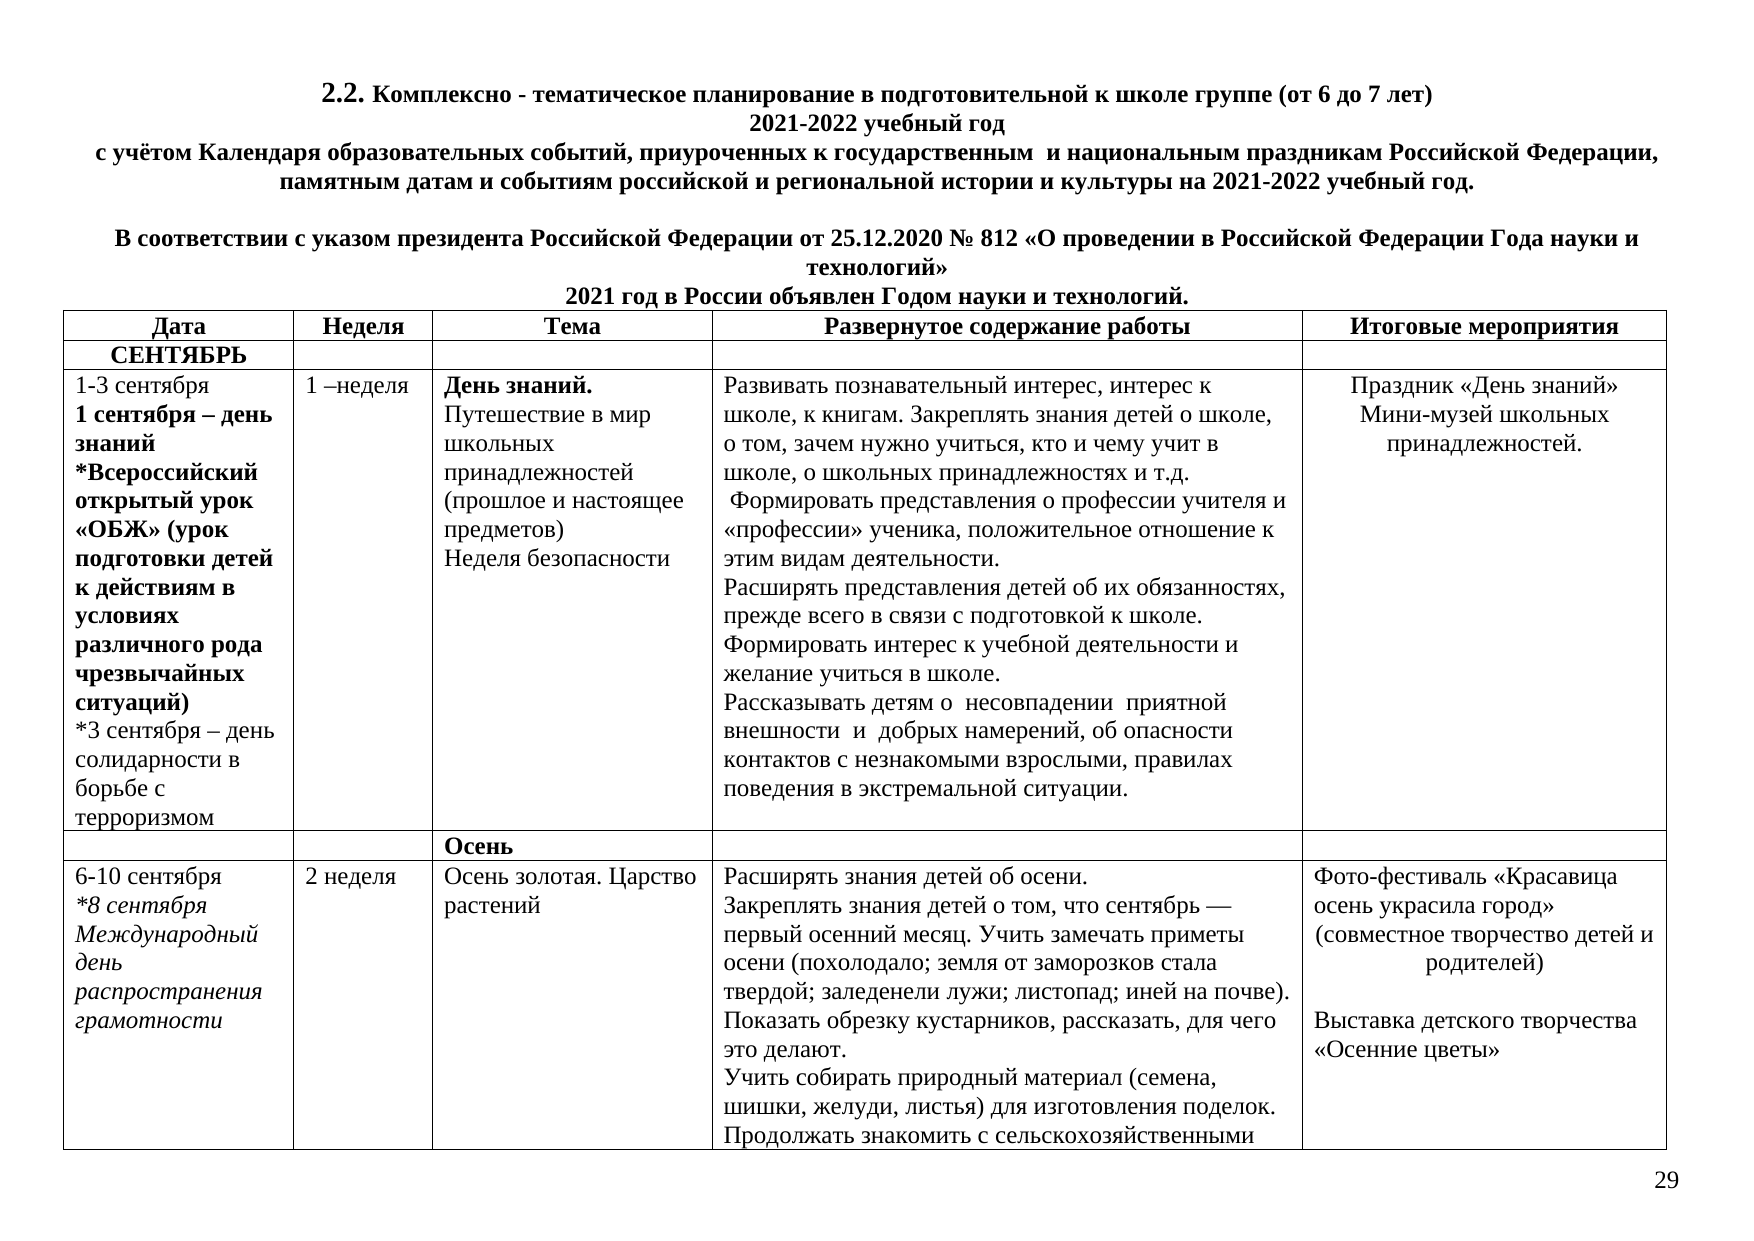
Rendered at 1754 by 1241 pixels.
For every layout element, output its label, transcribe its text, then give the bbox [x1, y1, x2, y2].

table_cell [1303, 341, 1666, 369]
table_cell Праздник «День знаний» Мини-музей школьных принадлежностей. [1303, 370, 1666, 830]
table_cell День знаний. Путешествие в мир школьных принадлежностей (прошлое и настоящее предметов) Неделя безопасности [433, 370, 712, 830]
table_cell [64, 831, 293, 860]
text с учётом Календаря образовательных событий, приуроченных к государственным и национальным праздникам Российской Федерации, [75, 137, 1679, 166]
table_header Развернутое содержание работы [713, 311, 1302, 339]
table_cell 1 –неделя [294, 370, 432, 830]
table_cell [713, 861, 1302, 1149]
table_cell [713, 341, 1302, 369]
table_cell 2 неделя [294, 861, 432, 1149]
table_header Тема [433, 311, 712, 339]
text 2021 год в России объявлен Годом науки и технологий. [75, 281, 1679, 310]
table_cell СЕНТЯБРЬ [64, 341, 293, 369]
table_cell 1-3 сентября 1 сентября – день знаний *Всероссийский открытый урок «ОБЖ» (урок подготовки детей к действиям в условиях различного рода чрезвычайных ситуаций) *3 сентября – день солидарности в борьбе с терроризмом [64, 370, 293, 830]
table_cell Развивать познавательный интерес, интерес к школе, к книгам. Закреплять знания детей о школе, о том, зачем нужно учиться, кто и чему учит в школе, о школьных принадлежностях и т.д. Формировать представления о профессии учителя и «профессии» ученика, положительное отношение к этим видам деятельности. Расширять представления детей об их обязанностях, прежде всего в связи с подготовкой к школе. Формировать интерес к учебной деятельности и желание учиться в школе. Рассказывать детям о несовпадении приятной внешности и добрых намерений, об опасности контактов с незнакомыми взрослыми, правилах поведения в экстремальной ситуации. [713, 370, 1302, 830]
table_cell Осень [433, 831, 712, 860]
text 2.2. Комплексно - тематическое планирование в подготовительной к школе группе (от 6 до 7 лет) [75, 75, 1679, 108]
text 2021-2022 учебный год [75, 108, 1679, 137]
table_header Дата [64, 311, 293, 339]
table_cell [433, 861, 712, 1149]
table_cell [294, 341, 432, 369]
table_header Итоговые мероприятия [1303, 311, 1666, 339]
table_cell [433, 341, 712, 369]
table_header Неделя [294, 311, 432, 339]
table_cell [1303, 861, 1666, 1149]
text памятным датам и событиям российской и региональной истории и культуры на 2021-2022 учебный год. [75, 166, 1679, 195]
table_cell [1303, 831, 1666, 860]
table_cell [294, 831, 432, 860]
text В соответствии с указом президента Российской Федерации от 25.12.2020 № 812 «О проведении в Российской Федерации Года науки и технологий» [75, 223, 1679, 281]
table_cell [64, 861, 293, 1149]
table_cell [713, 831, 1302, 860]
